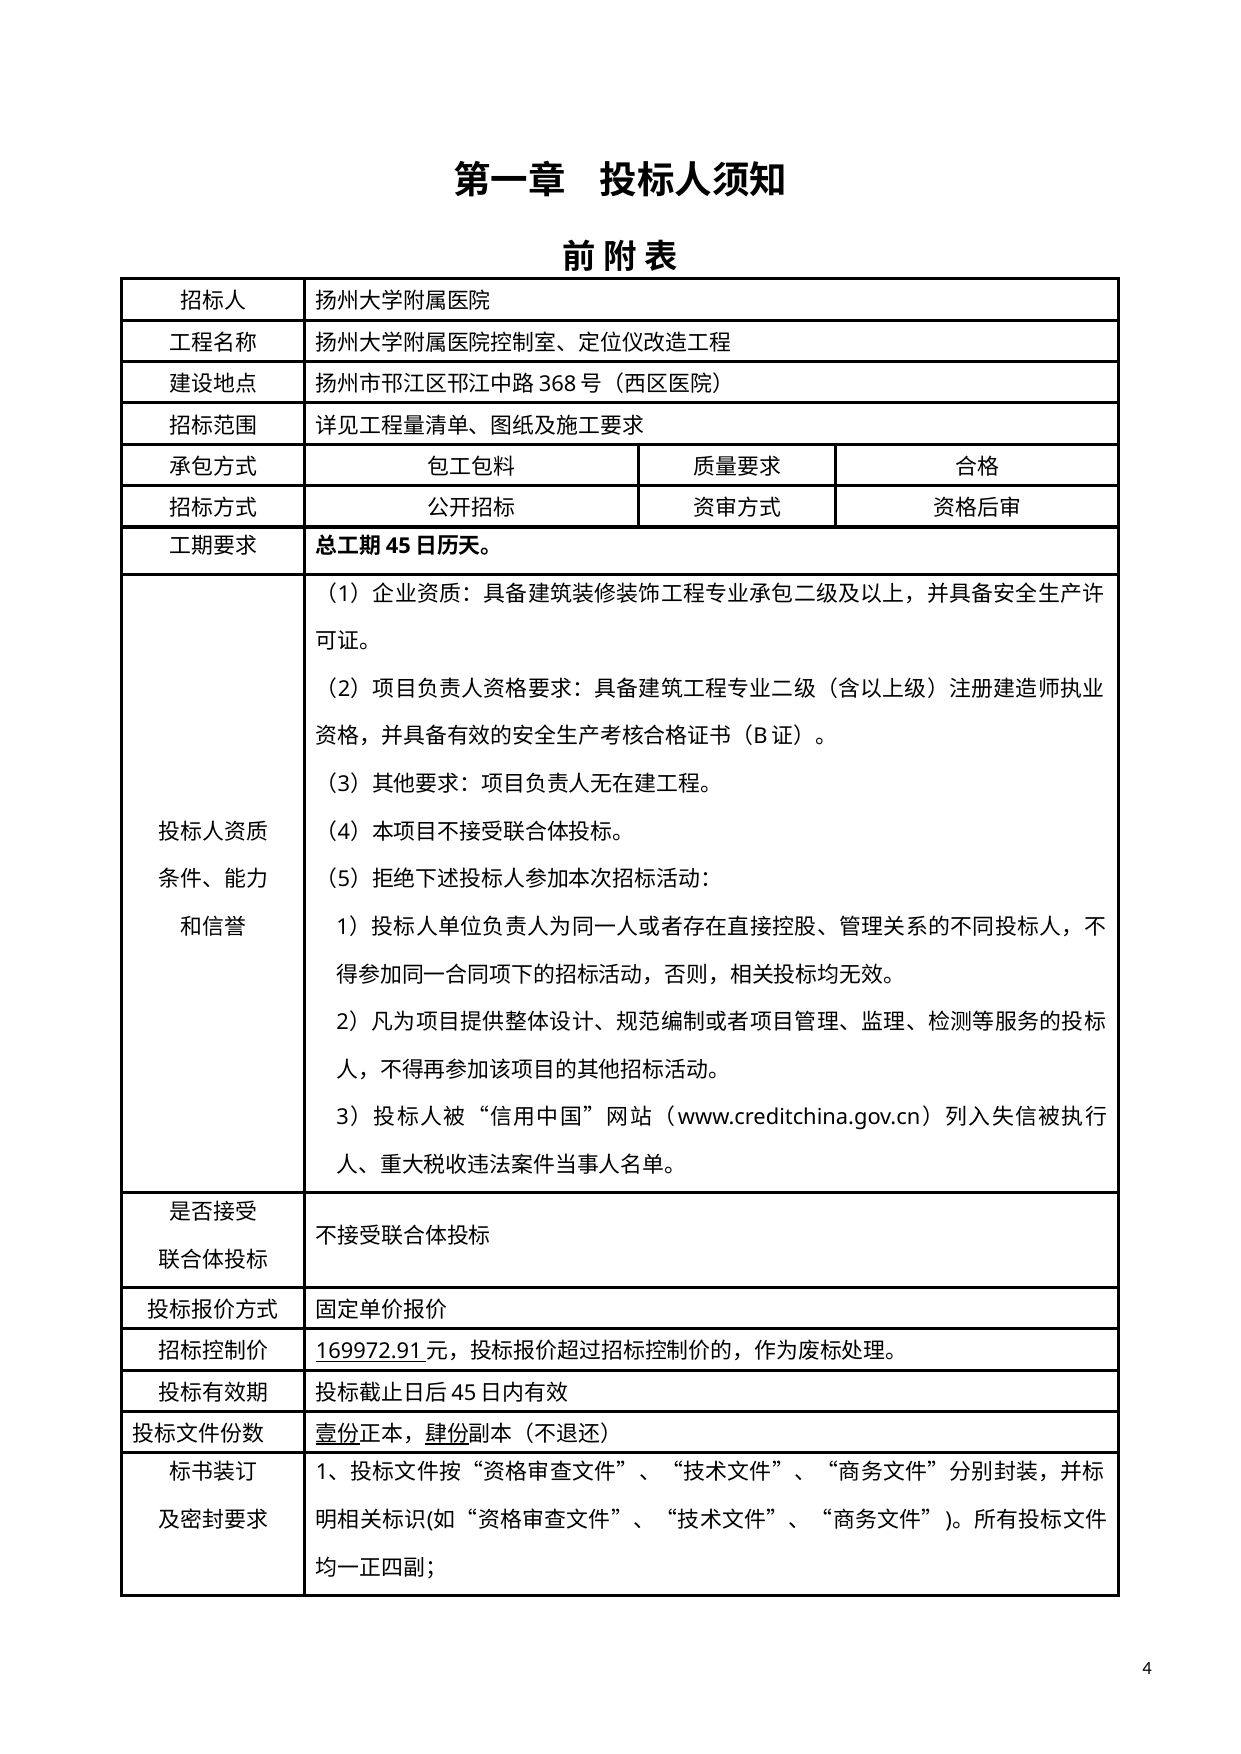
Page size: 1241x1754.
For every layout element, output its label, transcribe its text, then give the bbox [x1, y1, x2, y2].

table_cell 详见工程量清单、图纸及施工要求 [306, 404, 1117, 443]
table_cell 投标截止日后45日内有效 [306, 1372, 1117, 1410]
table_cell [306, 1454, 1117, 1594]
table_cell 资审方式 [640, 487, 834, 525]
table_header 招标人 [123, 280, 303, 318]
table_cell （1）企业资质：具备建筑装修装饰工程专业承包二级及以上，并具备安全生产许可证。 （2）项目负责人资格要求：具备建筑工程专业二级（含以上级）注册建造师执业资格，并具备有效的安全生产考核合格证书（B证）。 （3）其他要求：项目负责人无在建工程。 （4）本项目不接受联合体投标。 （5）拒绝下述投标人参加本次招标活动： 1）投标人单位负责人为同一人或者存在直接控股、管理关系的不同投标人，不得参加同一合同项下的招标活动，否则，相关投标均无效。 2）凡为项目提供整体设计、规范编制或者项目管理、监理、检测等服务的投标人，不得再参加该项目的其他招标活动。 3）投标人被“信用中国”网站（www.creditchina.gov.cn）列入失信被执行人、重大税收违法案件当事人名单。 [306, 576, 1117, 1191]
table_cell 总工期45日历天。 [306, 529, 1117, 573]
table_cell 资格后审 [837, 487, 1117, 525]
table_cell 扬州大学附属医院控制室、定位仪改造工程 [306, 322, 1117, 360]
table_cell 招标控制价 [123, 1330, 303, 1368]
table_cell 承包方式 [123, 446, 303, 484]
table_cell 投标文件份数 [123, 1413, 303, 1451]
table_cell 169972.91元，投标报价超过招标控制价的，作为废标处理。 [306, 1330, 1117, 1368]
table_cell 公开招标 [306, 487, 637, 525]
table_cell 包工包料 [306, 446, 637, 484]
table_cell 合格 [837, 446, 1117, 484]
table_cell 投标有效期 [123, 1372, 303, 1410]
table_cell 质量要求 [640, 446, 834, 484]
table_cell 壹份正本，肆份副本（不退还） [306, 1413, 1117, 1451]
table_cell 工期要求 [123, 529, 303, 573]
table_cell 投标人资质 条件、能力 和信誉 [123, 576, 303, 1191]
table_cell 招标方式 [123, 487, 303, 525]
table_cell 招标范围 [123, 404, 303, 443]
text 第一章 投标人须知 [88, 150, 1152, 204]
table_cell 是否接受 联合体投标 [123, 1194, 303, 1286]
table_cell 不接受联合体投标 [306, 1194, 1117, 1286]
table_cell 工程名称 [123, 322, 303, 360]
table_cell 建设地点 [123, 363, 303, 401]
table_cell 投标报价方式 [123, 1289, 303, 1327]
table_cell 固定单价报价 [306, 1289, 1117, 1327]
table_cell 扬州市邗江区邗江中路368号（西区医院） [306, 363, 1117, 401]
table_header 扬州大学附属医院 [306, 280, 1117, 318]
text 前 附 表 [88, 231, 1152, 277]
table_cell 标书装订 及密封要求 [123, 1454, 303, 1594]
